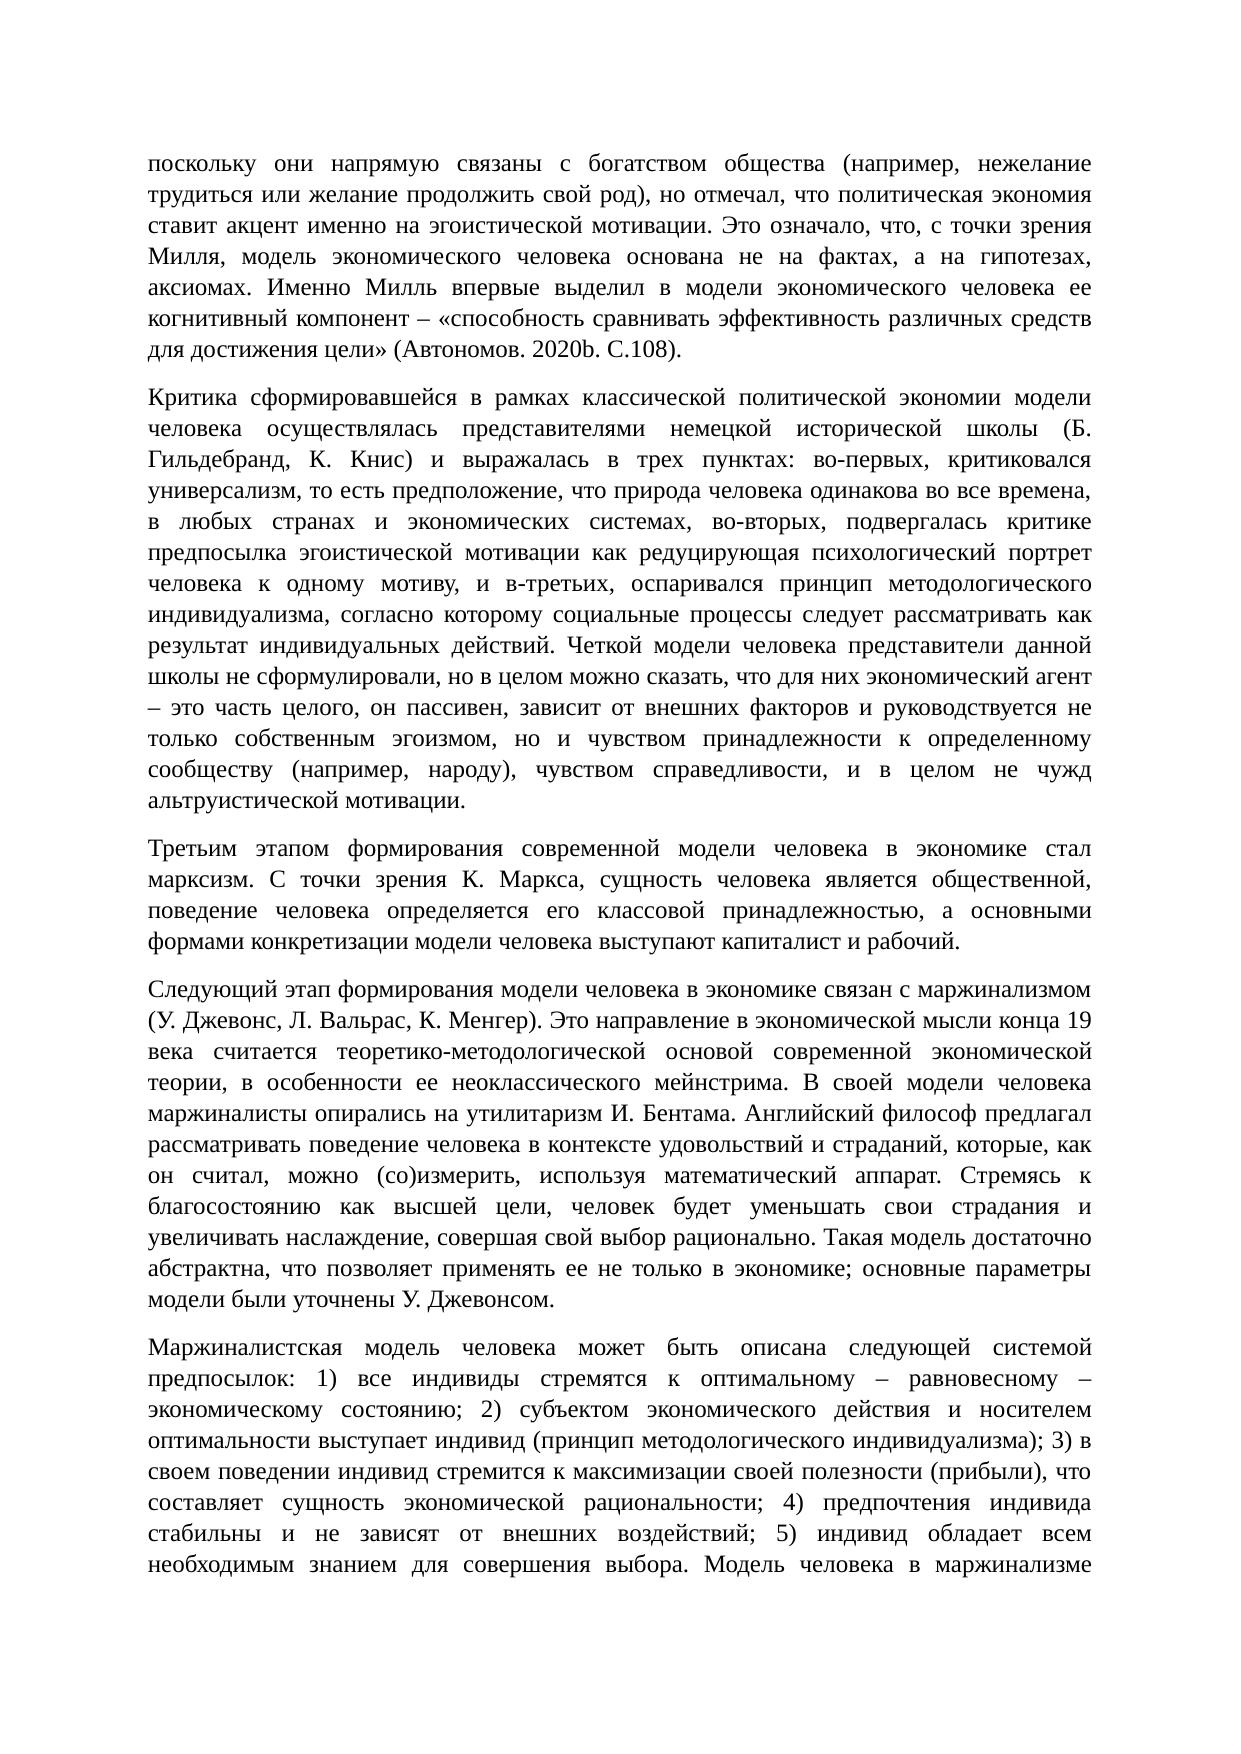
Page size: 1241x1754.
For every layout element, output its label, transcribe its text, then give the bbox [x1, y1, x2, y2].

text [148, 1332, 1093, 1578]
text Третьим этапом формирования современной модели человека в экономике стал марксизм. С точки зрения К. Маркса, сущность человека является общественной, поведение человека определяется его классовой принадлежностью, а основными формами конкретизации модели человека выступают капиталист и рабочий. [148, 833, 1093, 955]
text Следующий этап формирования модели человека в экономике связан с маржинализмом (У. Джевонс, Л. Вальрас, К. Менгер). Это направление в экономической мысли конца 19 века считается теоретико-методологической основой современной экономической теории, в особенности ее неоклассического мейнстрима. В своей модели человека маржиналисты опирались на утилитаризм И. Бентама. Английский философ предлагал рассматривать поведение человека в контексте удовольствий и страданий, которые, как он считал, можно (со)измерить, используя математический аппарат. Стремясь к благосостоянию как высшей цели, человек будет уменьшать свои страдания и увеличивать наслаждение, совершая свой выбор рационально. Такая модель достаточно абстрактна, что позволяет применять ее не только в экономике; основные параметры модели были уточнены У. Джевонсом. [148, 974, 1093, 1313]
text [148, 148, 1093, 363]
text Критика сформировавшейся в рамках классической политической экономии модели человека осуществлялась представителями немецкой исторической школы (Б. Гильдебранд, К. Книс) и выражалась в трех пунктах: во-первых, критиковался универсализм, то есть предположение, что природа человека одинакова во все времена, в любых странах и экономических системах, во-вторых, подвергалась критике предпосылка эгоистической мотивации как редуцирующая психологический портрет человека к одному мотиву, и в-третьих, оспаривался принцип методологического индивидуализма, согласно которому социальные процессы следует рассматривать как результат индивидуальных действий. Четкой модели человека представители данной школы не сформулировали, но в целом можно сказать, что для них экономический агент – это часть целого, он пассивен, зависит от внешних факторов и руководствуется не только собственным эгоизмом, но и чувством принадлежности к определенному сообществу (например, народу), чувством справедливости, и в целом не чужд альтруистической мотивации. [148, 382, 1093, 814]
